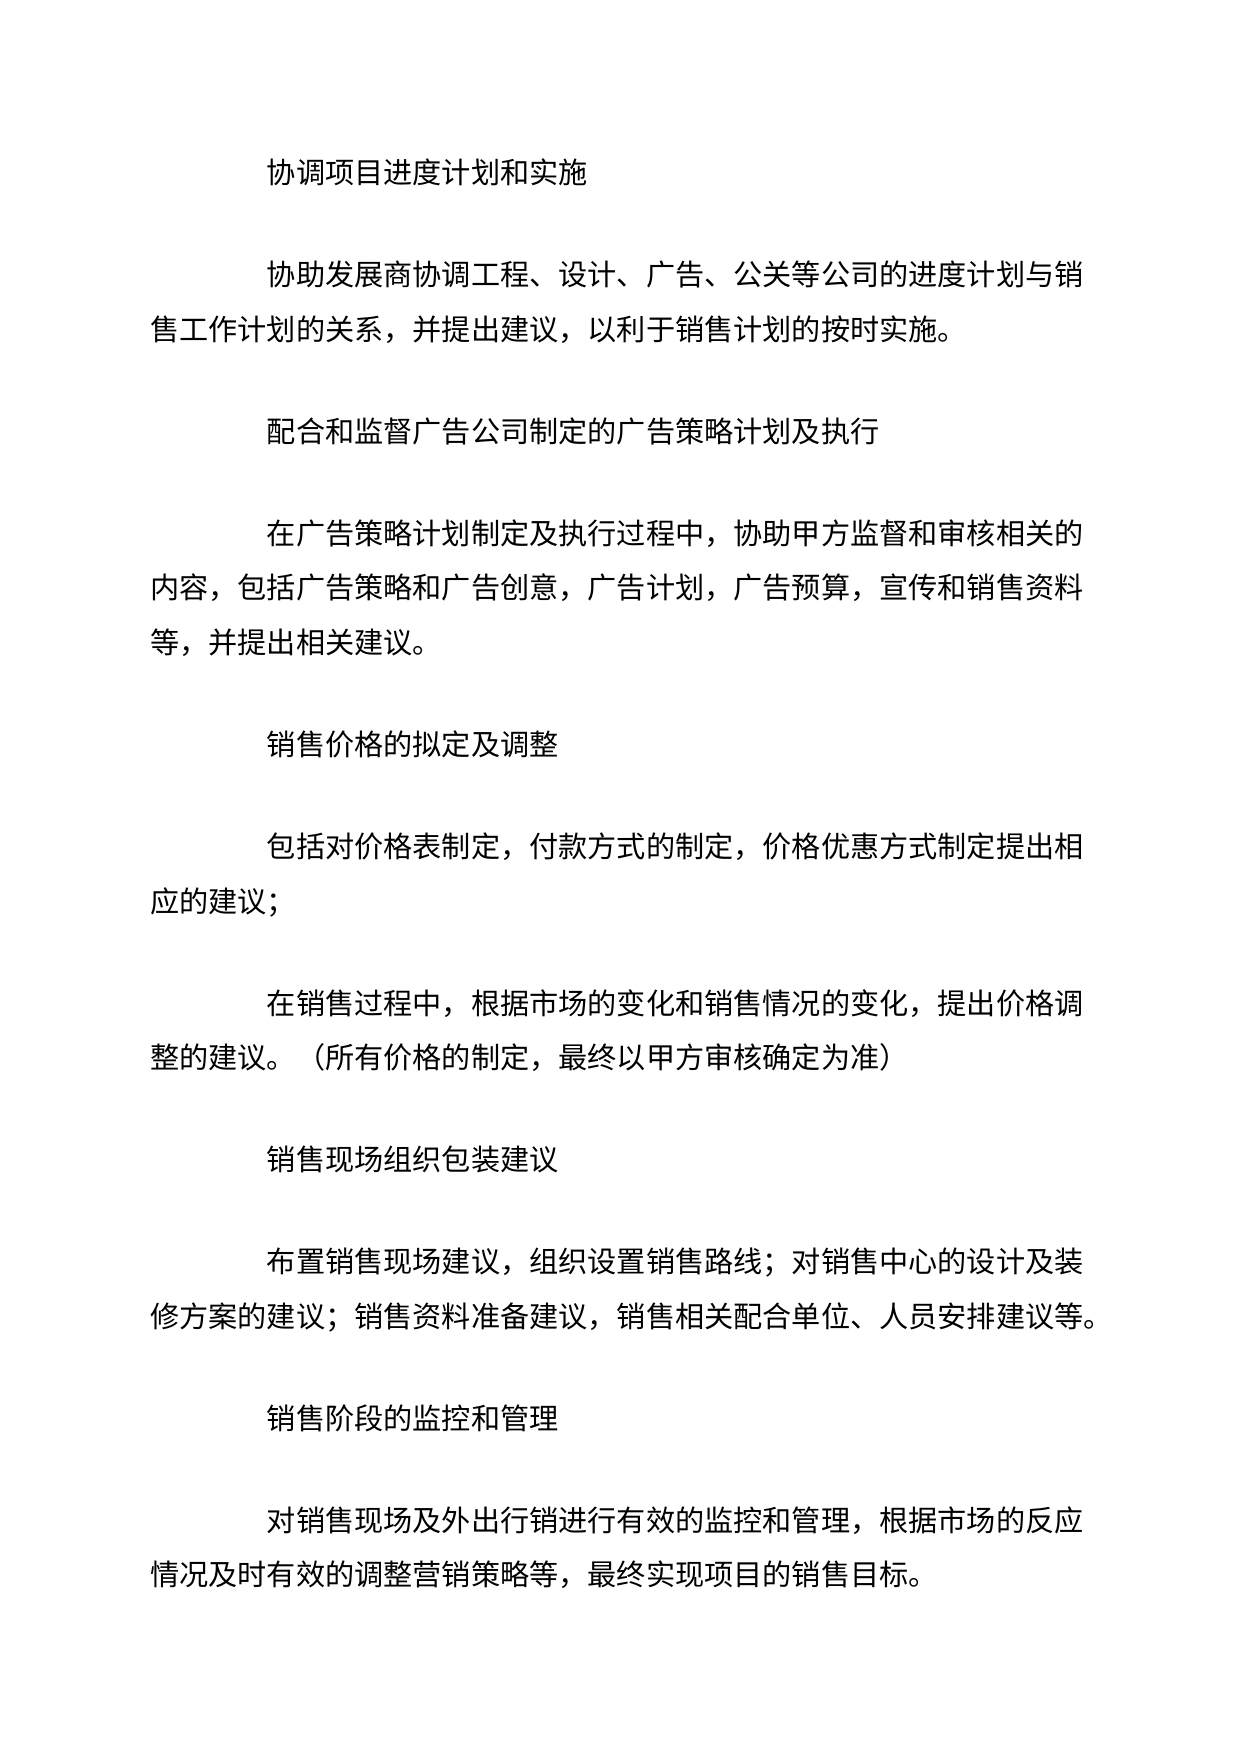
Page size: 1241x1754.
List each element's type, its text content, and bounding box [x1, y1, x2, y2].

text 销售价格的拟定及调整 [150, 722, 1090, 764]
text 销售阶段的监控和管理 [150, 1395, 1090, 1438]
text 在销售过程中，根据市场的变化和销售情况的变化，提出价格调整的建议。（所有价格的制定，最终以甲方审核确定为准） [150, 980, 1090, 1077]
text 协助发展商协调工程、设计、广告、公关等公司的进度计划与销售工作计划的关系，并提出建议，以利于销售计划的按时实施。 [150, 252, 1090, 349]
text 协调项目进度计划和实施 [150, 150, 1090, 192]
text 在广告策略计划制定及执行过程中，协助甲方监督和审核相关的内容，包括广告策略和广告创意，广告计划，广告预算，宣传和销售资料等，并提出相关建议。 [150, 510, 1090, 662]
text 对销售现场及外出行销进行有效的监控和管理，根据市场的反应情况及时有效的调整营销策略等，最终实现项目的销售目标。 [150, 1497, 1090, 1594]
text 销售现场组织包装建议 [150, 1137, 1090, 1179]
text 配合和监督广告公司制定的广告策略计划及执行 [150, 408, 1090, 451]
text 布置销售现场建议，组织设置销售路线；对销售中心的设计及装修方案的建议；销售资料准备建议，销售相关配合单位、人员安排建议等。 [150, 1239, 1090, 1336]
text 包括对价格表制定，付款方式的制定，价格优惠方式制定提出相应的建议； [150, 823, 1090, 921]
